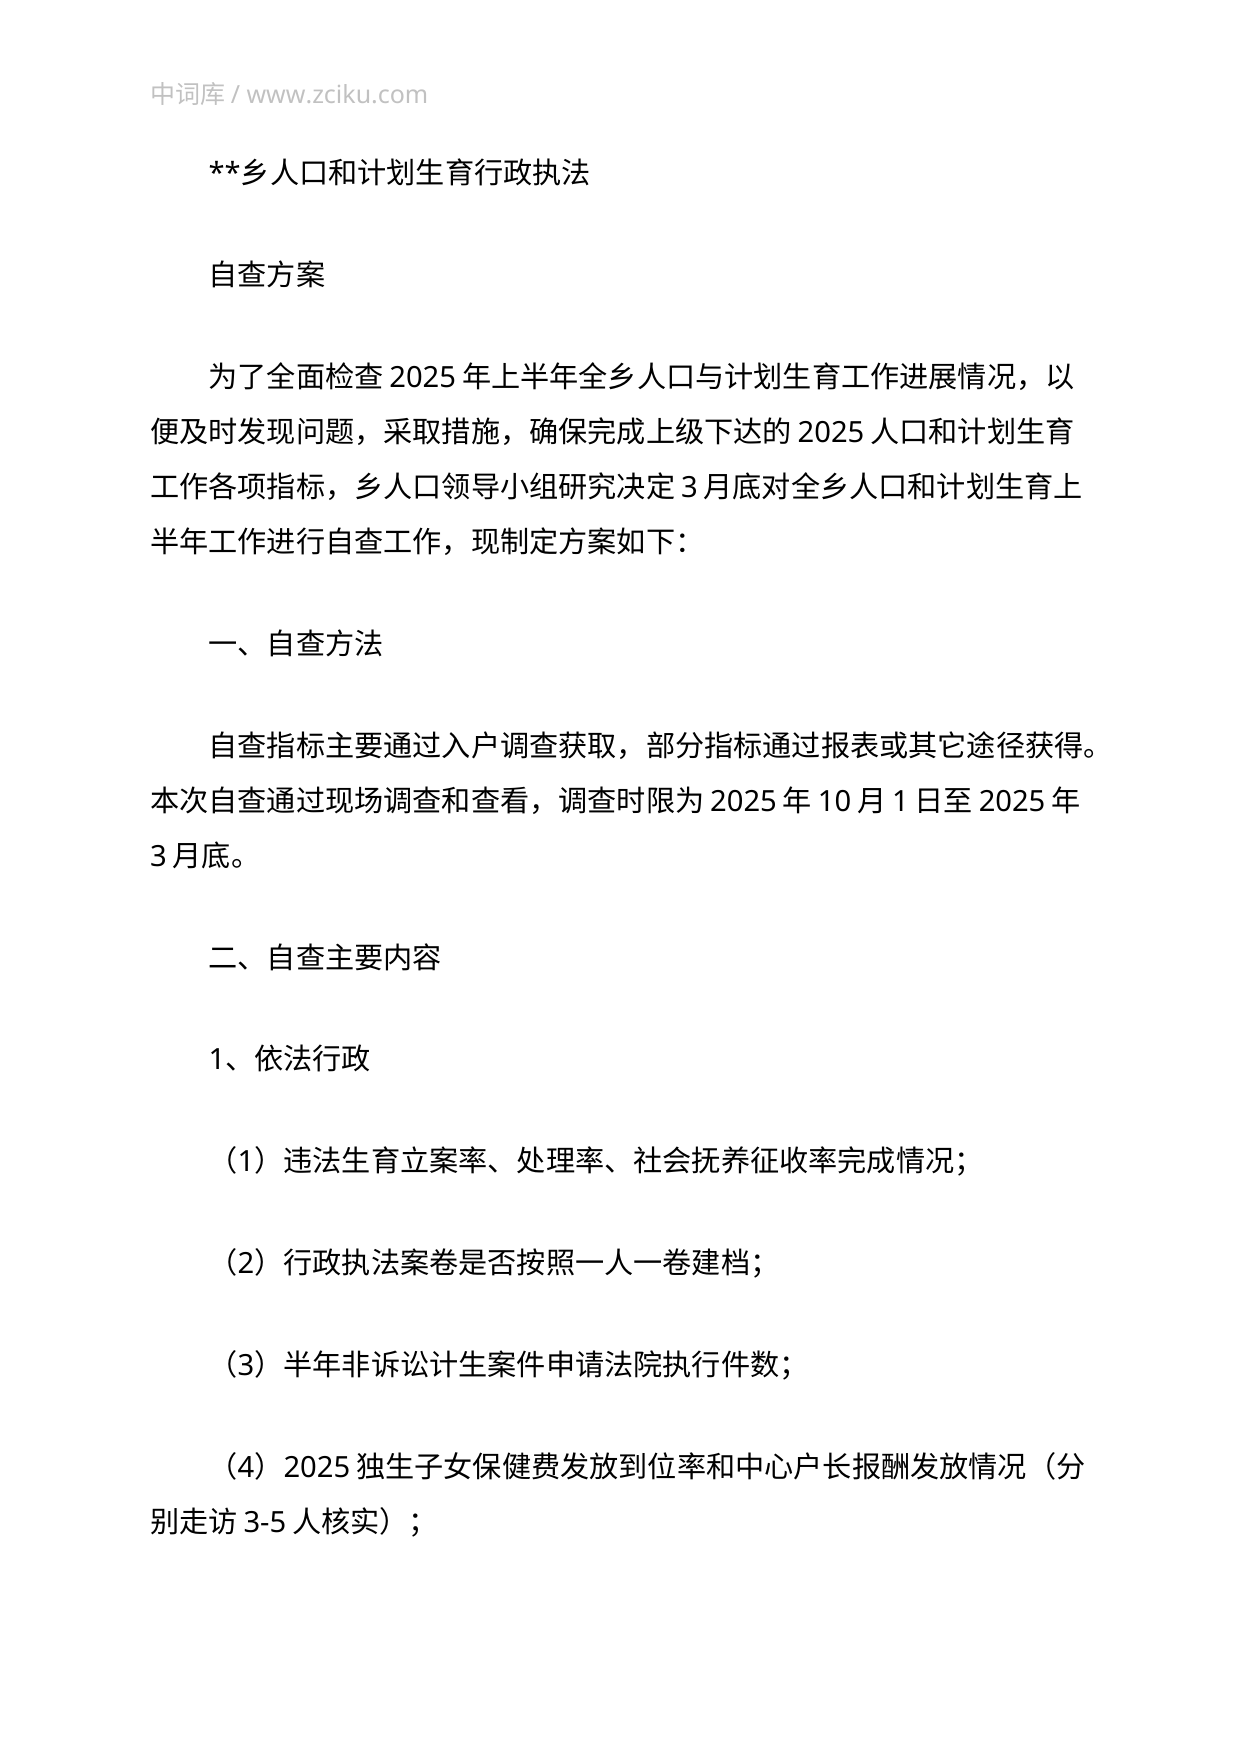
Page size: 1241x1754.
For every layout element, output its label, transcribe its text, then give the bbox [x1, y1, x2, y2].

text 1、依法行政 [150, 1036, 1090, 1078]
text 自查方案 [150, 252, 1090, 294]
text （1）违法生育立案率、处理率、社会抚养征收率完成情况； [150, 1138, 1090, 1180]
text 自查指标主要通过入户调查获取，部分指标通过报表或其它途径获得。本次自查通过现场调查和查看，调查时限为2025年10月1日至2025年3月底。 [150, 722, 1090, 874]
text （3）半年非诉讼计生案件申请法院执行件数； [150, 1342, 1090, 1384]
text 一、自查方法 [150, 621, 1090, 663]
text （4）2025独生子女保健费发放到位率和中心户长报酬发放情况（分别走访3-5人核实）； [150, 1444, 1090, 1541]
text **乡人口和计划生育行政执法 [150, 150, 1090, 192]
text 为了全面检查2025年上半年全乡人口与计划生育工作进展情况，以便及时发现问题，采取措施，确保完成上级下达的2025人口和计划生育工作各项指标，乡人口领导小组研究决定3月底对全乡人口和计划生育上半年工作进行自查工作，现制定方案如下： [150, 354, 1090, 561]
text （2）行政执法案卷是否按照一人一卷建档； [150, 1240, 1090, 1282]
text 二、自查主要内容 [150, 934, 1090, 976]
